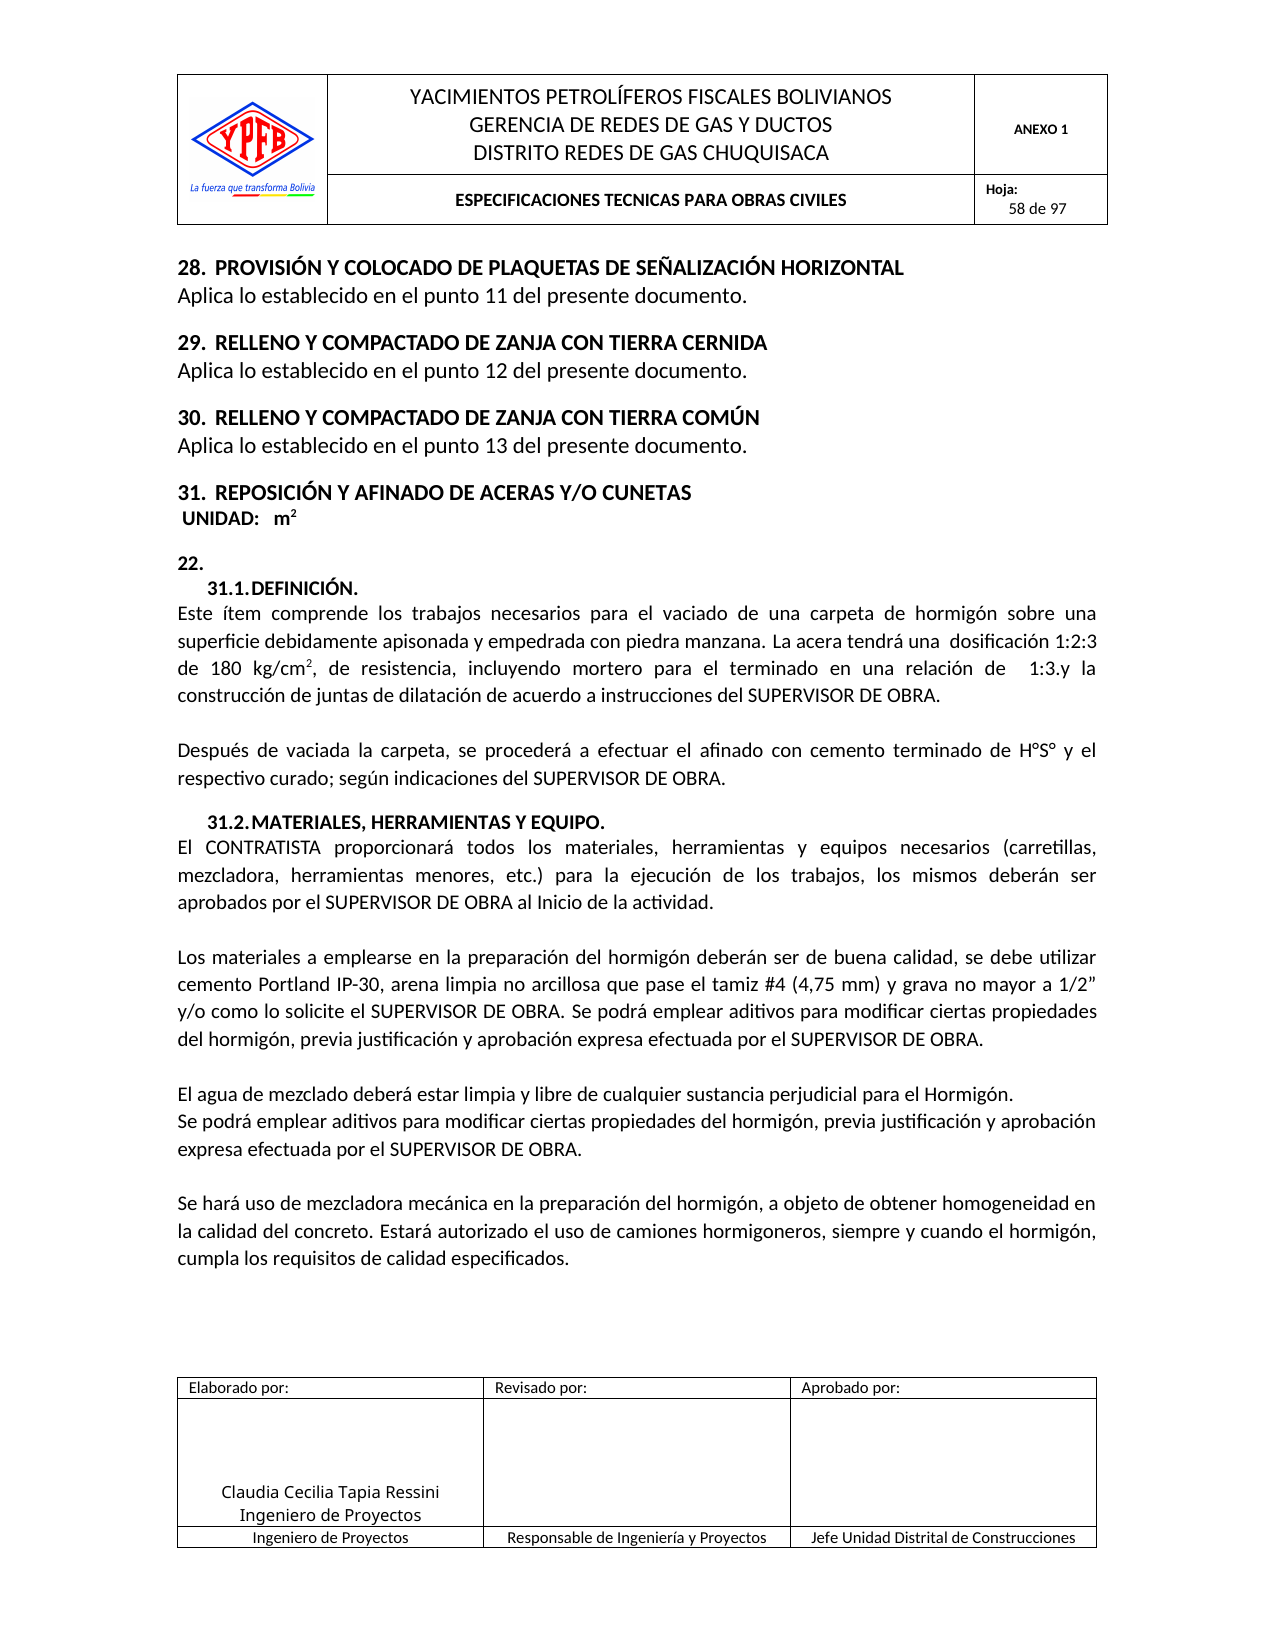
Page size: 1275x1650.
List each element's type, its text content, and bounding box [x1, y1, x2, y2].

picture [188, 97, 316, 202]
text Aplica lo establecido en el punto 13 del presente documento. [177, 431, 1098, 459]
subtitle RELLENO Y COMPACTADO DE ZANJA CON TIERRA CERNIDA [177, 328, 1098, 356]
list MATERIALES, HERRAMIENTAS Y EQUIPO. [207, 809, 1098, 834]
text El agua de mezclado deberá estar limpia y libre de cualquier sustancia perjudicial para el Hormigón. [177, 1081, 1098, 1106]
list DEFINICIÓN. [207, 575, 1098, 601]
text UNIDAD: m2 [177, 506, 1098, 531]
text Este ítem comprende los trabajos necesarios para el vaciado de una carpeta de hormigón sobre una superficie debidamente apisonada y empedrada con piedra manzana. La acera tendrá una dosificación 1:2:3 de 180 kg/cm2, de resistencia, incluyendo mortero para el terminado en una relación de 1:3.y la construcción de juntas de dilatación de acuerdo a instrucciones del SUPERVISOR DE OBRA. [177, 601, 1098, 708]
text Se podrá emplear aditivos para modificar ciertas propiedades del hormigón, previa justificación y aprobación expresa efectuada por el SUPERVISOR DE OBRA. [177, 1108, 1098, 1161]
subtitle REPOSICIÓN Y AFINADO DE ACERAS Y/O CUNETAS [177, 478, 1098, 506]
subtitle PROVISIÓN Y COLOCADO DE PLAQUETAS DE SEÑALIZACIÓN HORIZONTAL [177, 253, 1098, 281]
text Después de vaciada la carpeta, se procederá a efectuar el afinado con cemento terminado de H°S° y el respectivo curado; según indicaciones del SUPERVISOR DE OBRA. [177, 737, 1098, 790]
text Los materiales a emplearse en la preparación del hormigón deberán ser de buena calidad, se debe utilizar cemento Portland IP-30, arena limpia no arcillosa que pase el tamiz #4 (4,75 mm) y grava no mayor a 1/2” y/o como lo solicite el SUPERVISOR DE OBRA. Se podrá emplear aditivos para modificar ciertas propiedades del hormigón, previa justificación y aprobación expresa efectuada por el SUPERVISOR DE OBRA. [177, 944, 1098, 1052]
text Se hará uso de mezcladora mecánica en la preparación del hormigón, a objeto de obtener homogeneidad en la calidad del concreto. Estará autorizado el uso de camiones hormigoneros, siempre y cuando el hormigón, cumpla los requisitos de calidad especificados. [177, 1191, 1098, 1271]
text Aplica lo establecido en el punto 11 del presente documento. [177, 281, 1098, 309]
subtitle RELLENO Y COMPACTADO DE ZANJA CON TIERRA COMÚN [177, 403, 1098, 431]
text Aplica lo establecido en el punto 12 del presente documento. [177, 356, 1098, 384]
text El CONTRATISTA proporcionará todos los materiales, herramientas y equipos necesarios (carretillas, mezcladora, herramientas menores, etc.) para la ejecución de los trabajos, los mismos deberán ser aprobados por el SUPERVISOR DE OBRA al Inicio de la actividad. [177, 834, 1098, 914]
